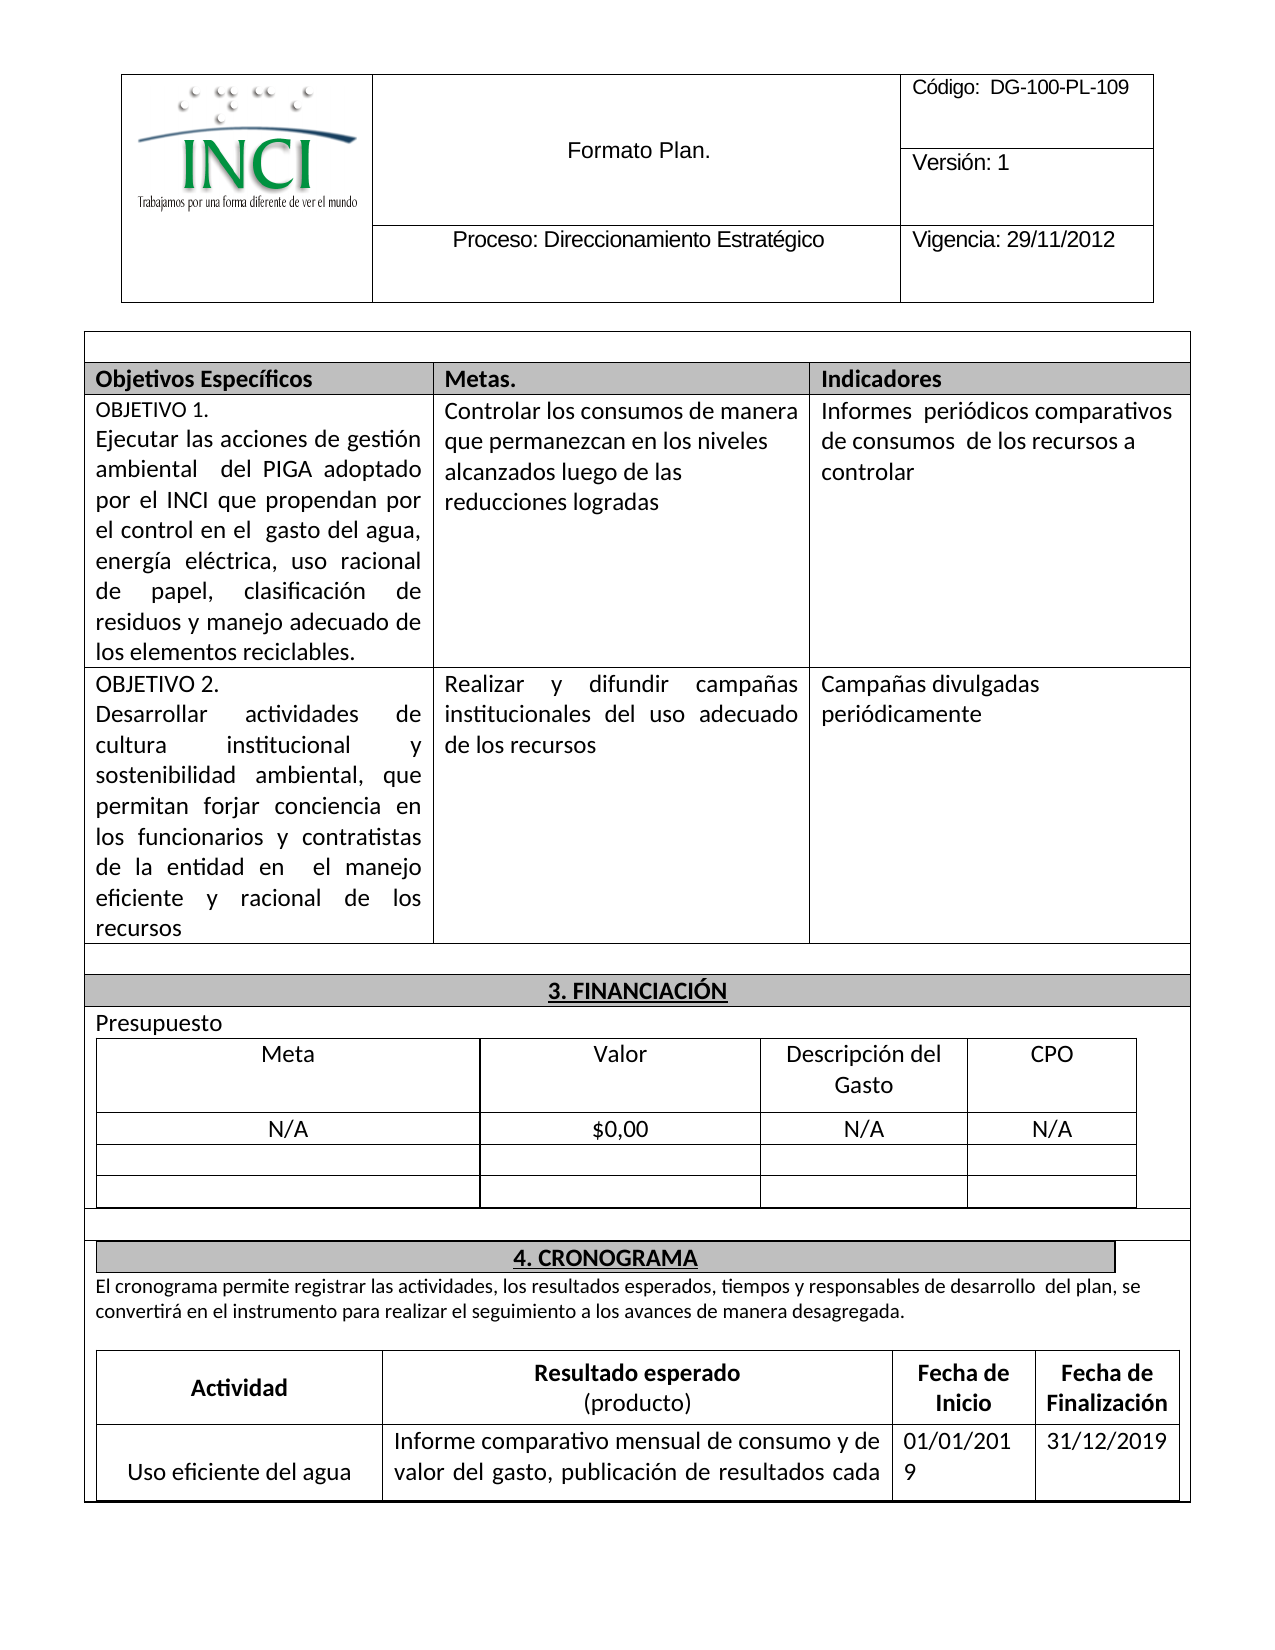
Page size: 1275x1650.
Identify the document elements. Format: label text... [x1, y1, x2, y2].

table_cell OBJETIVO 2. Desarrollar actividades de cultura institucional y sostenibilidad ambiental, que permitan forjar conciencia en los funcionarios y contratistas de la entidad en el manejo eficiente y racional de los recursos [85, 668, 433, 943]
table_cell Metas. [434, 363, 809, 394]
table_cell Presupuesto [85, 1007, 1190, 1208]
table_cell 3. FINANCIACIÓN [85, 975, 1190, 1006]
table_cell [85, 395, 433, 667]
table_cell Objetivos Específicos [85, 363, 433, 394]
table_cell Campañas divulgadas periódicamente [810, 668, 1190, 943]
table_cell [85, 1209, 1190, 1240]
table_cell [85, 332, 1190, 362]
table_cell [434, 668, 809, 943]
picture [137, 86, 358, 212]
table_cell [434, 395, 809, 667]
table_cell [810, 395, 1190, 667]
table_cell Indicadores [810, 363, 1190, 394]
table_cell [85, 944, 1190, 974]
